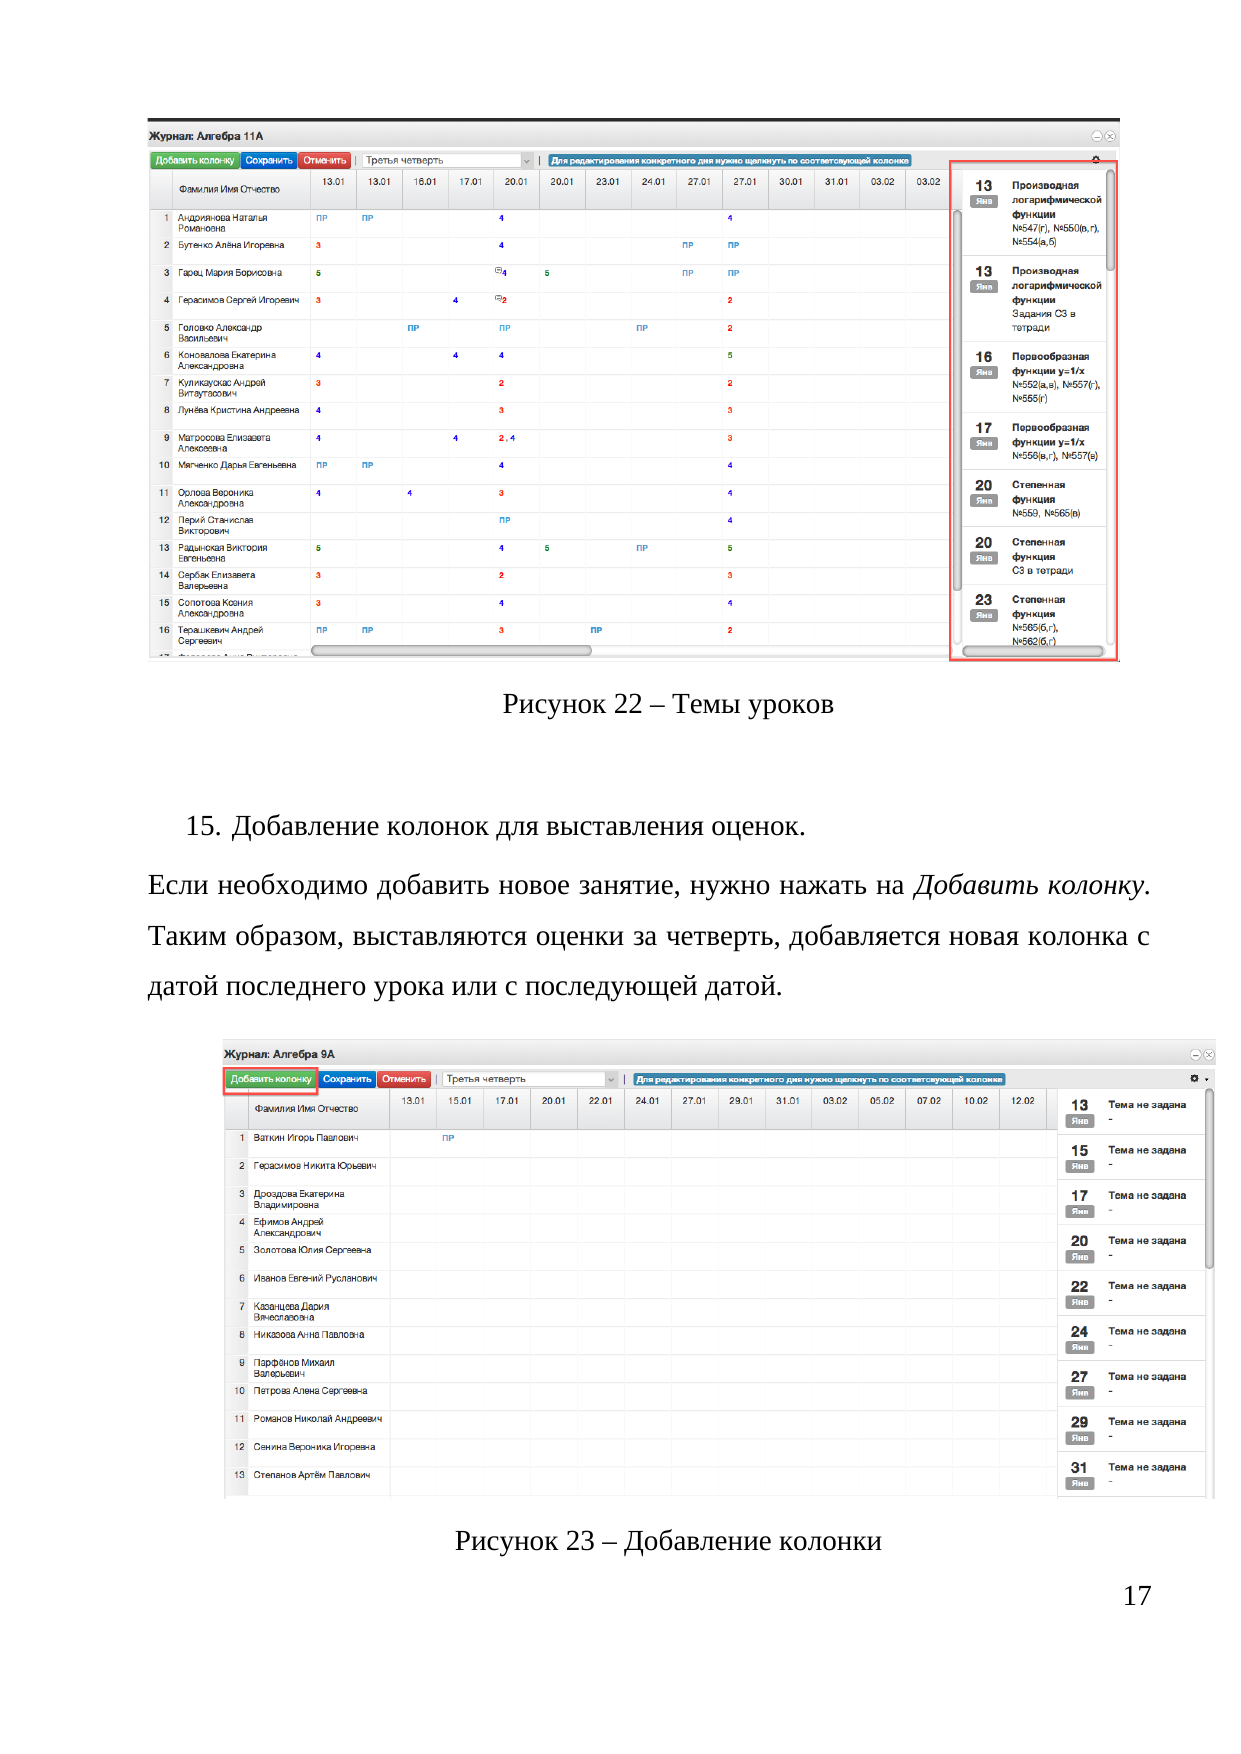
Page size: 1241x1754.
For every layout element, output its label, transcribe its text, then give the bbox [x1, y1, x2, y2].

picture [222, 1039, 1216, 1499]
picture [147, 118, 1120, 662]
text Если необходимо добавить новое занятие, нужно нажать на Добавить колонку. Таким образом, выставляются оценки за четверть, добавляется новая колонка с датой последнего урока или с последующей датой. [148, 867, 1152, 1002]
list Добавление колонок для выставления оценок. [185, 808, 1152, 842]
text Рисунок 22 – Темы уроков [148, 686, 1152, 719]
